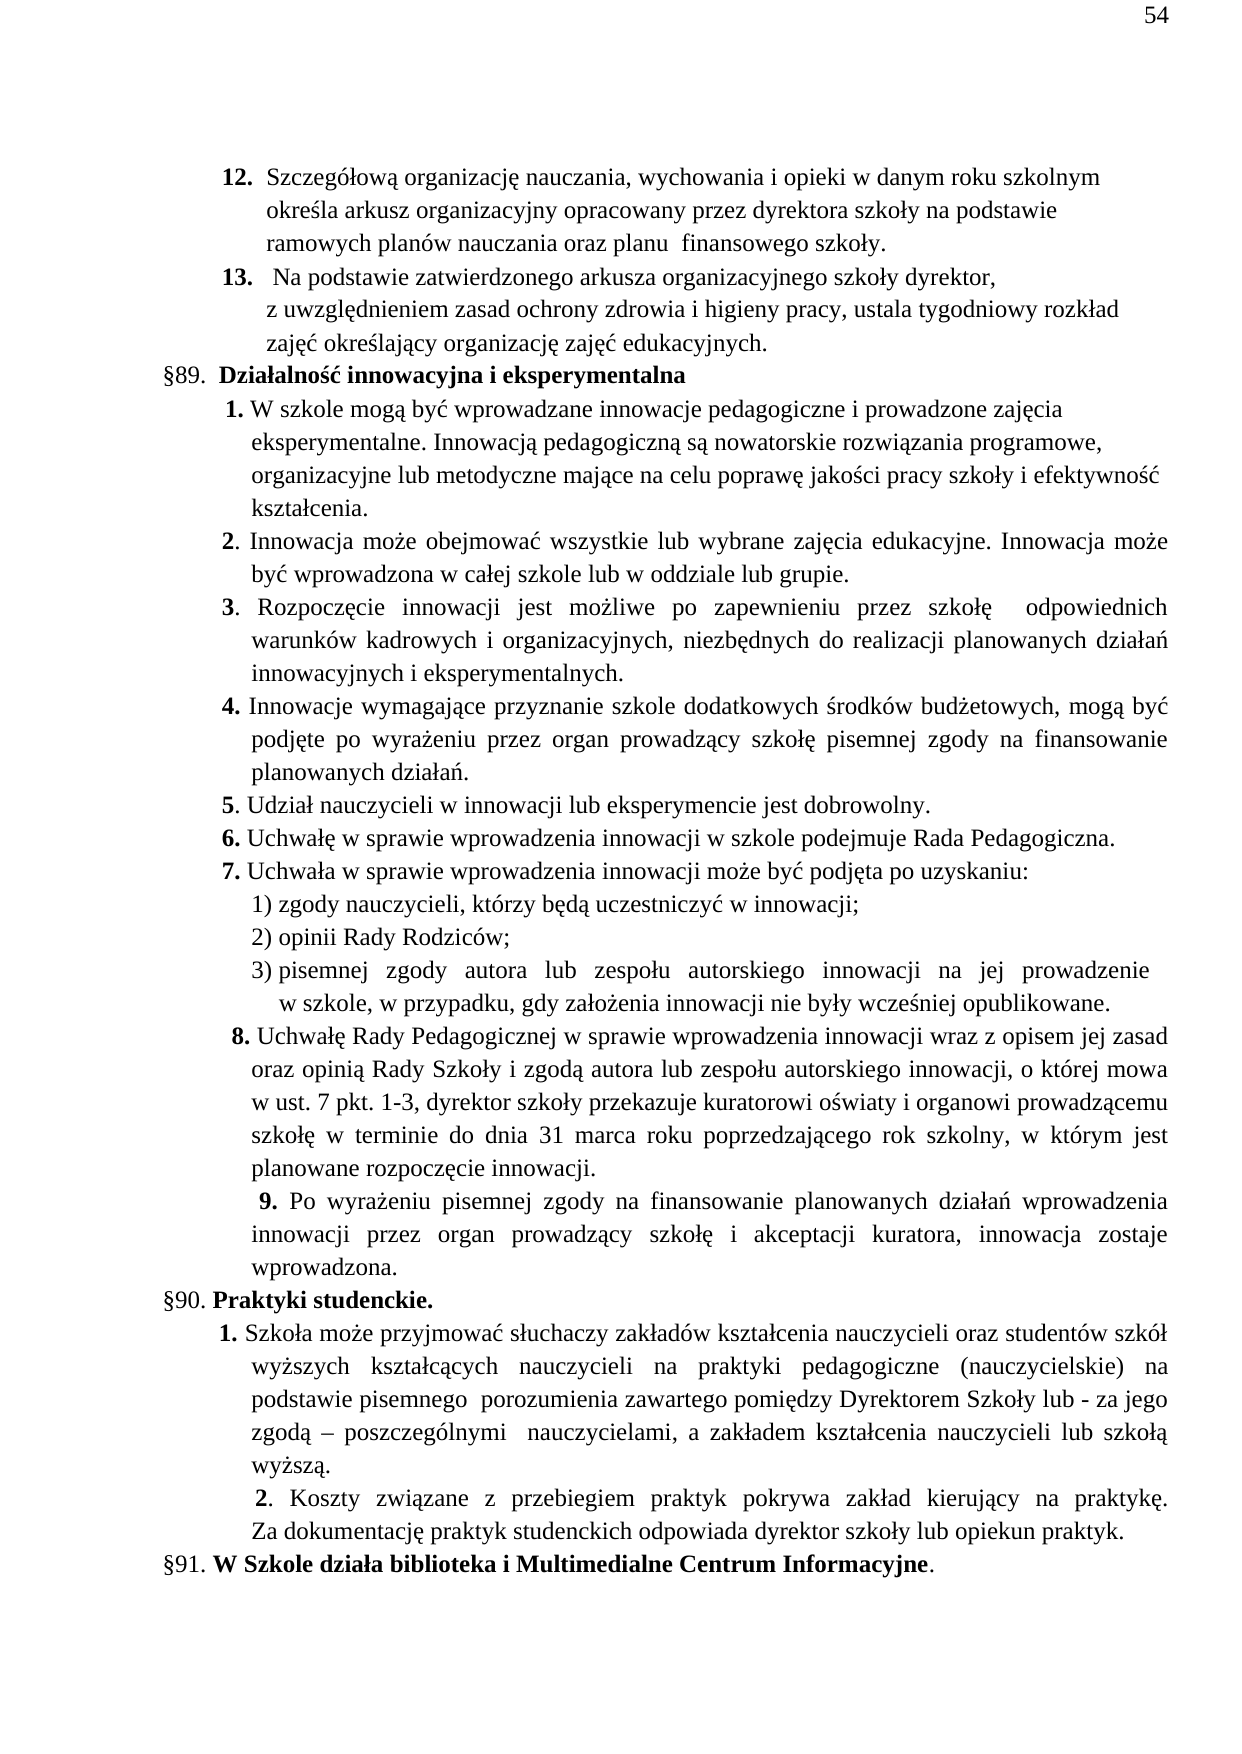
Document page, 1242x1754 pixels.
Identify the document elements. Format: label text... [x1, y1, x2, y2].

text 1. Szkoła może przyjmować słuchaczy zakładów kształcenia nauczycieli oraz studentów szkół wyższych kształcących nauczycieli na praktyki pedagogiczne (nauczycielskie) na podstawie pisemnego porozumienia zawartego pomiędzy Dyrektorem Szkoły lub - za jego zgodą – poszczególnymi nauczycielami, a zakładem kształcenia nauczycieli lub szkołą wyższą. [192, 1318, 1169, 1479]
text 5. Udział nauczycieli w innowacji lub eksperymencie jest dobrowolny. [162, 790, 1169, 819]
list opinii Rady Rodziców; [251, 922, 1169, 951]
text 9. Po wyrażeniu pisemnej zgody na finansowanie planowanych działań wprowadzenia innowacji przez organ prowadzący szkołę i akceptacji kuratora, innowacja zostaje wprowadzona. [192, 1186, 1169, 1281]
text 7. Uchwała w sprawie wprowadzenia innowacji może być podjęta po uzyskaniu: [162, 856, 1169, 885]
text 1. W szkole mogą być wprowadzane innowacje pedagogiczne i prowadzone zajęcia eksperymentalne. Innowacją pedagogiczną są nowatorskie rozwiązania programowe, organizacyjne lub metodyczne mające na celu poprawę jakości pracy szkoły i efektywność kształcenia. [162, 394, 1169, 521]
list Na podstawie zatwierdzonego arkusza organizacyjnego szkoły dyrektor, z uwzględnieniem zasad ochrony zdrowia i higieny pracy, ustala tygodniowy rozkład zajęć określający organizację zajęć edukacyjnych. [222, 262, 1169, 356]
text 4. Innowacje wymagające przyznanie szkole dodatkowych środków budżetowych, mogą być podjęte po wyrażeniu przez organ prowadzący szkołę pisemnej zgody na finansowanie planowanych działań. [222, 691, 1169, 786]
text 6. Uchwałę w sprawie wprowadzenia innowacji w szkole podejmuje Rada Pedagogiczna. [162, 823, 1169, 852]
text §90. Praktyki studenckie. [162, 1285, 1169, 1314]
list pisemnej zgody autora lub zespołu autorskiego innowacji na jej prowadzenie w szkole, w przypadku, gdy założenia innowacji nie były wcześniej opublikowane. [251, 955, 1169, 1017]
text §89. Działalność innowacyjna i eksperymentalna [162, 361, 1169, 389]
text 8. Uchwałę Rady Pedagogicznej w sprawie wprowadzenia innowacji wraz z opisem jej zasad oraz opinią Rady Szkoły i zgodą autora lub zespołu autorskiego innowacji, o której mowa w ust. 7 pkt. 1-3, dyrektor szkoły przekazuje kuratorowi oświaty i organowi prowadzącemu szkołę w terminie do dnia 31 marca roku poprzedzającego rok szkolny, w którym jest planowane rozpoczęcie innowacji. [192, 1021, 1169, 1182]
text 3. Rozpoczęcie innowacji jest możliwe po zapewnieniu przez szkołę odpowiednich warunków kadrowych i organizacyjnych, niezbędnych do realizacji planowanych działań innowacyjnych i eksperymentalnych. [222, 592, 1169, 687]
text 2. Koszty związane z przebiegiem praktyk pokrywa zakład kierujący na praktykę. Za dokumentację praktyk studenckich odpowiada dyrektor szkoły lub opiekun praktyk. [192, 1483, 1169, 1545]
text 2. Innowacja może obejmować wszystkie lub wybrane zajęcia edukacyjne. Innowacja może być wprowadzona w całej szkole lub w oddziale lub grupie. [222, 526, 1169, 587]
list zgody nauczycieli, którzy będą uczestniczyć w innowacji; [251, 889, 1169, 918]
list Szczegółową organizację nauczania, wychowania i opieki w danym roku szkolnym określa arkusz organizacyjny opracowany przez dyrektora szkoły na podstawie ramowych planów nauczania oraz planu finansowego szkoły. [222, 162, 1169, 257]
text §91. W Szkole działa biblioteka i Multimedialne Centrum Informacyjne. [162, 1549, 1169, 1578]
